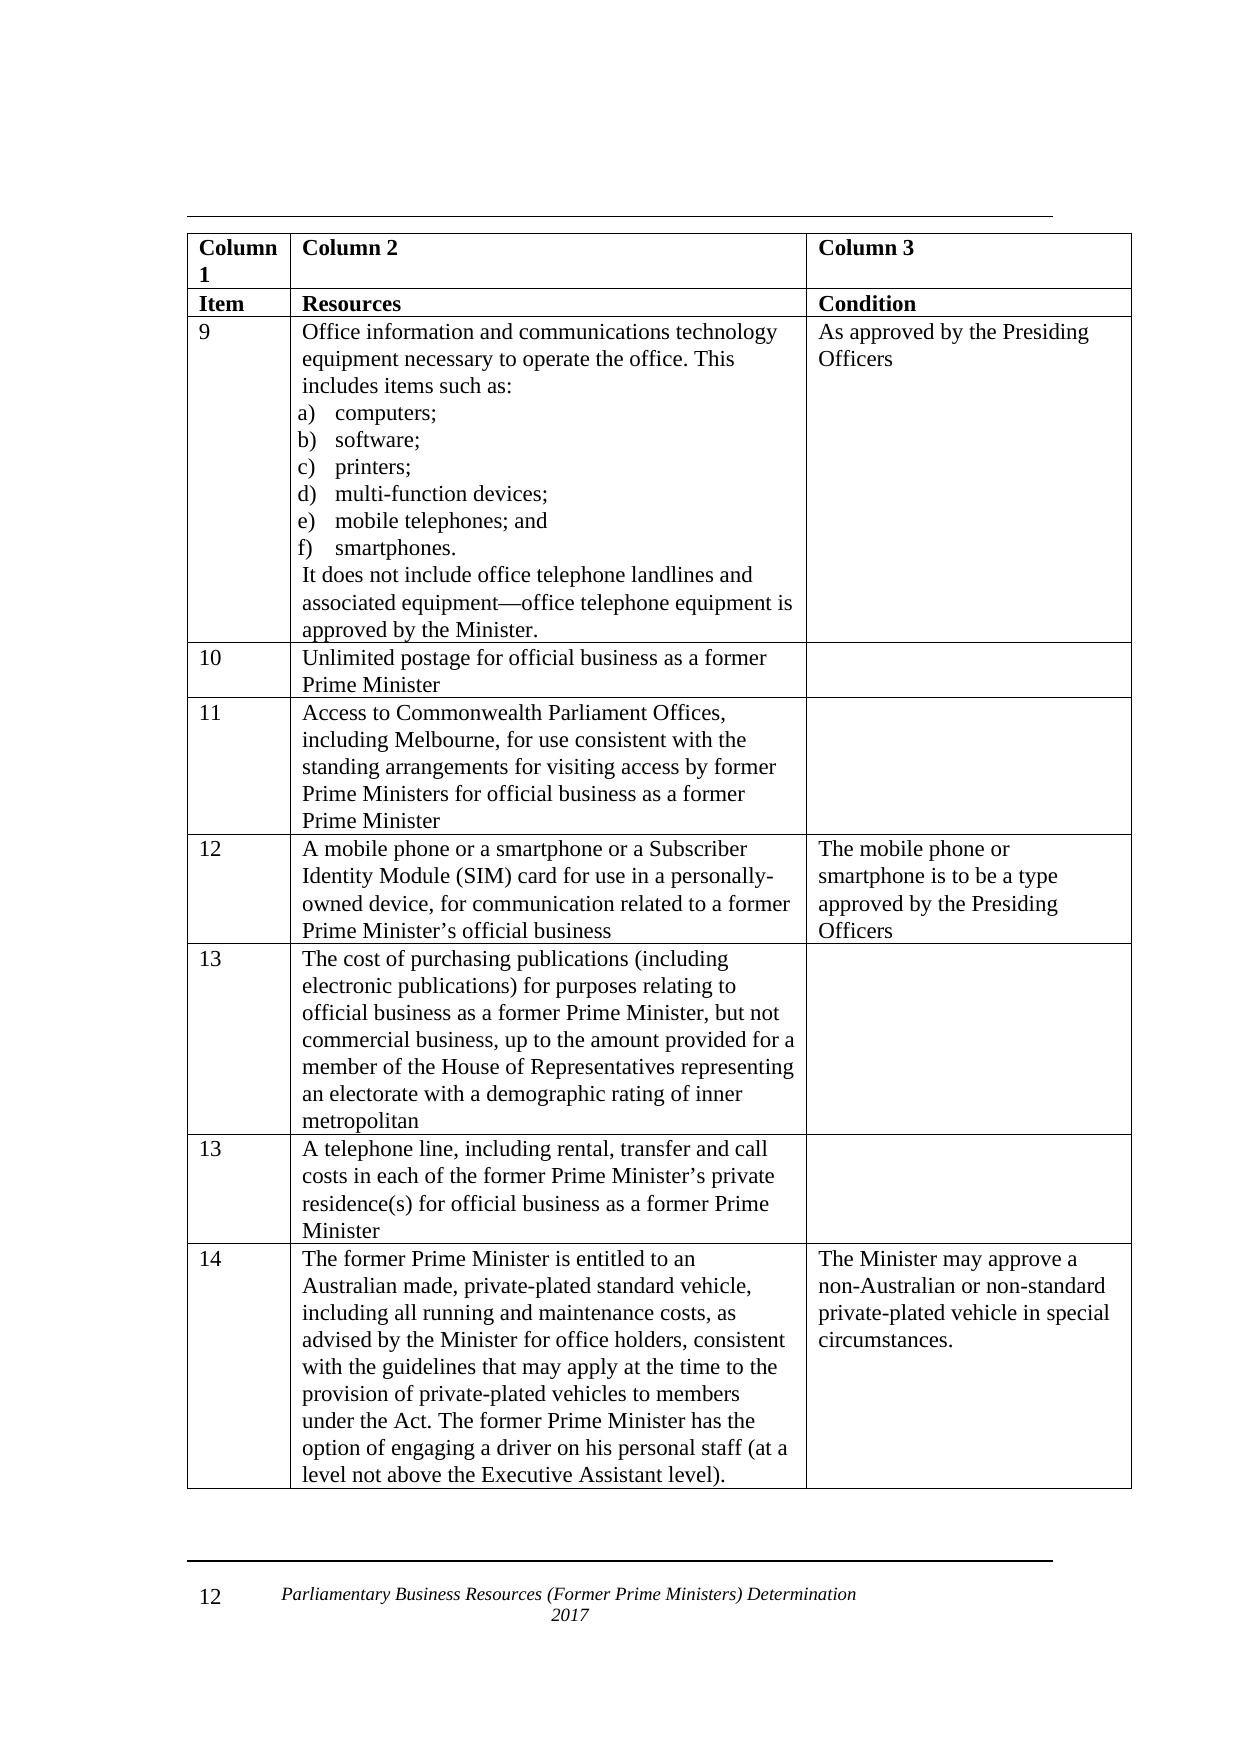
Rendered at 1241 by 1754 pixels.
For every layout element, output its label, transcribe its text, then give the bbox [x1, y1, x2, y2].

table_cell 11 [188, 698, 290, 834]
table_cell 12 [188, 835, 290, 943]
table_header Column 2 [291, 234, 806, 288]
table_cell Access to Commonwealth Parliament Offices, including Melbourne, for use consistent with the standing arrangements for visiting access by former Prime Ministers for official business as a former Prime Minister [291, 698, 806, 834]
table_cell The mobile phone or smartphone is to be a type approved by the Presiding Officers [807, 835, 1131, 943]
table_cell 14 [188, 1244, 290, 1488]
table_cell [807, 643, 1131, 697]
table_cell [807, 1135, 1131, 1243]
table_cell 9 [188, 317, 290, 642]
table_cell Resources [291, 289, 806, 316]
table_cell Item [188, 289, 290, 316]
table_cell [807, 944, 1131, 1134]
table_header Column 3 [807, 234, 1131, 288]
table_cell Condition [807, 289, 1131, 316]
table_cell The Minister may approve a non-Australian or non-standard private-plated vehicle in special circumstances. [807, 1244, 1131, 1488]
table_cell As approved by the Presiding Officers [807, 317, 1131, 642]
table_cell A telephone line, including rental, transfer and call costs in each of the former Prime Minister’s private residence(s) for official business as a former Prime Minister [291, 1135, 806, 1243]
table_cell [807, 698, 1131, 834]
table_cell 13 [188, 1135, 290, 1243]
table_cell The former Prime Minister is entitled to an Australian made, private-plated standard vehicle, including all running and maintenance costs, as advised by the Minister for office holders, consistent with the guidelines that may apply at the time to the provision of private-plated vehicles to members under the Act. The former Prime Minister has the option of engaging a driver on his personal staff (at a level not above the Executive Assistant level). [291, 1244, 806, 1488]
table_cell Unlimited postage for official business as a former Prime Minister [291, 643, 806, 697]
table_cell Office information and communications technology equipment necessary to operate the office. This includes items such as: computers; software; printers; multi-function devices; mobile telephones; and smartphones. It does not include office telephone landlines and associated equipment—office telephone equipment is approved by the Minister. [291, 317, 806, 642]
table_cell A mobile phone or a smartphone or a Subscriber Identity Module (SIM) card for use in a personally-owned device, for communication related to a former Prime Minister’s official business [291, 835, 806, 943]
table_header Column 1 [188, 234, 290, 288]
table_cell The cost of purchasing publications (including electronic publications) for purposes relating to official business as a former Prime Minister, but not commercial business, up to the amount provided for a member of the House of Representatives representing an electorate with a demographic rating of inner metropolitan [291, 944, 806, 1134]
table_cell 13 [188, 944, 290, 1134]
table_cell 10 [188, 643, 290, 697]
